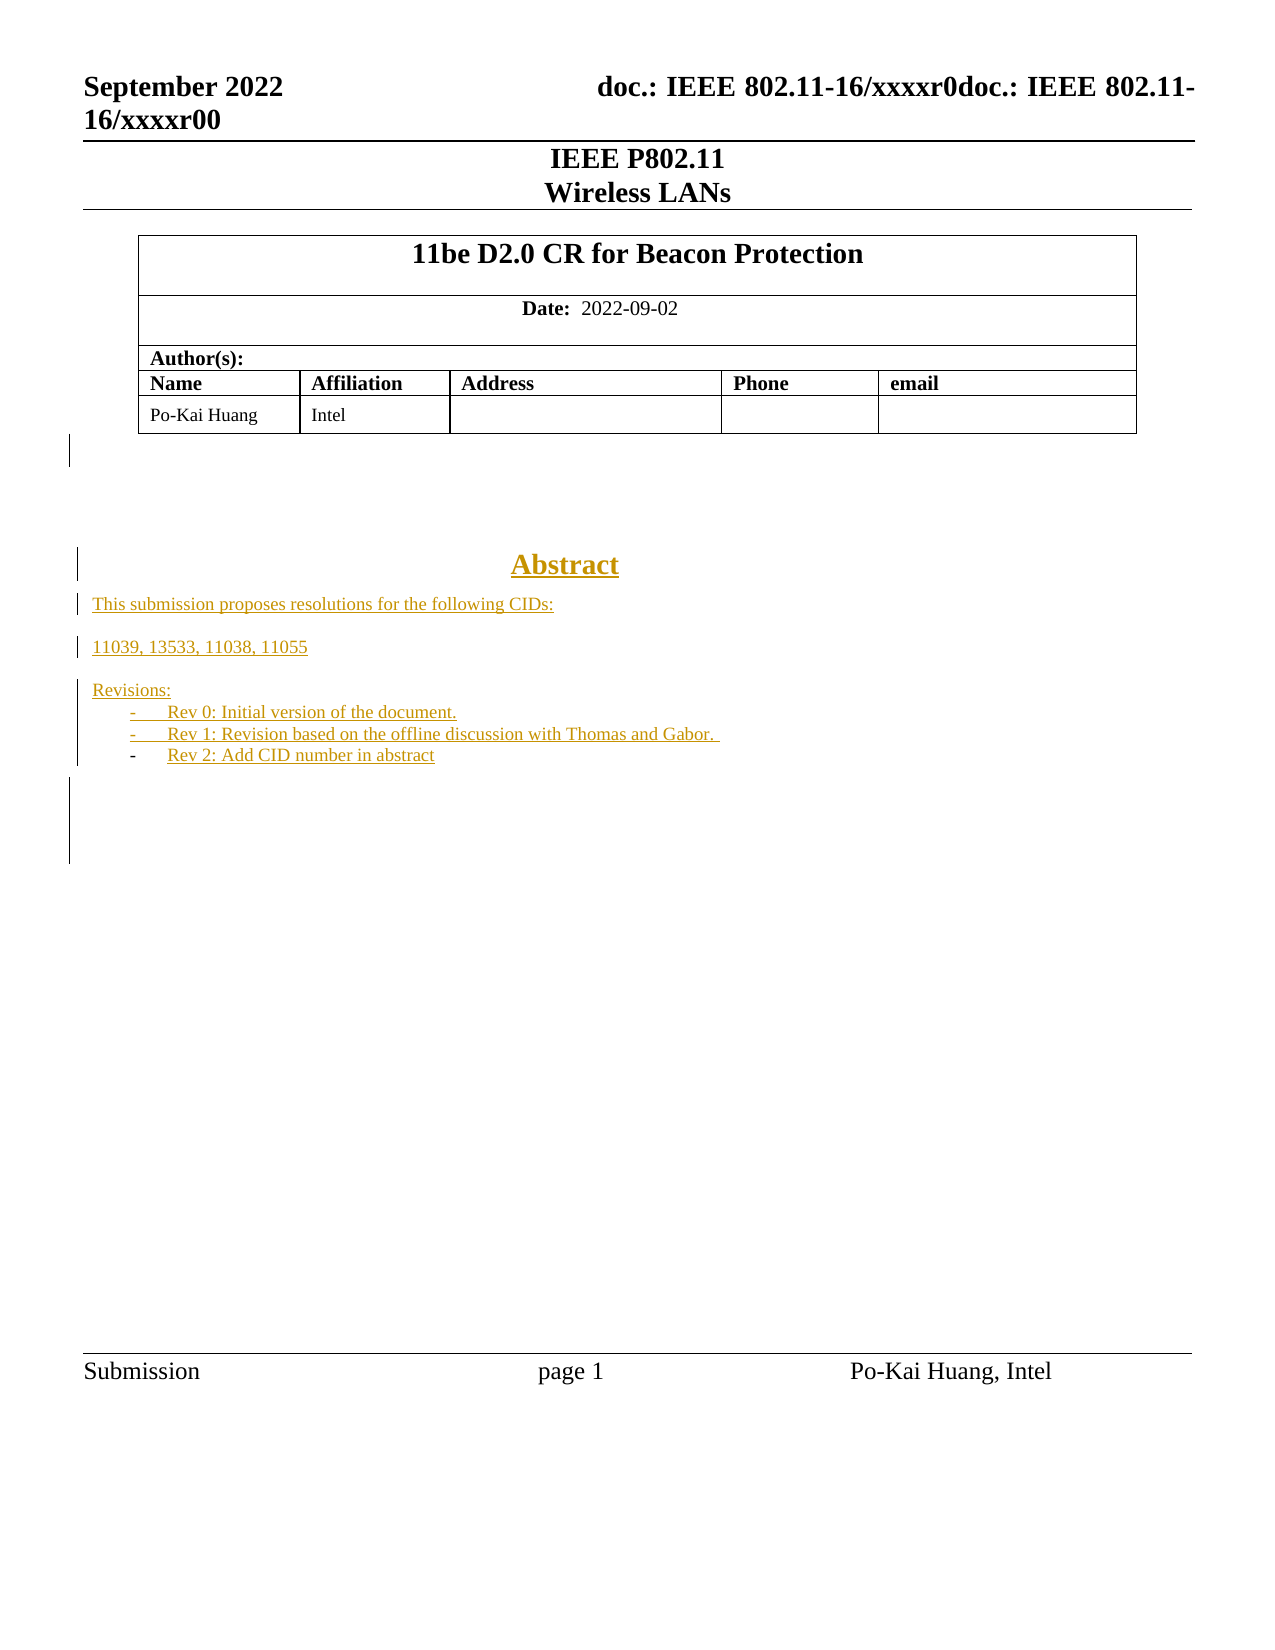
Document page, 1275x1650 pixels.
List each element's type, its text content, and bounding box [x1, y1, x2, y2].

table_cell Author(s): [139, 346, 1136, 370]
table_cell [722, 396, 878, 433]
table_cell [451, 396, 721, 433]
table_cell Address [451, 371, 721, 395]
text IEEE P802.11 Wireless LANs [83, 142, 1192, 209]
table_cell email [879, 371, 1136, 395]
table_cell [879, 396, 1136, 433]
table_cell Date: 2022-09-02 [139, 296, 1136, 345]
table_cell Intel [301, 396, 449, 433]
table_cell Phone [722, 371, 878, 395]
table_cell Name [139, 371, 299, 395]
table_cell Affiliation [301, 371, 449, 395]
table_cell Po-Kai Huang [139, 396, 299, 433]
table_header 11be D2.0 CR for Beacon Protection [139, 236, 1136, 295]
